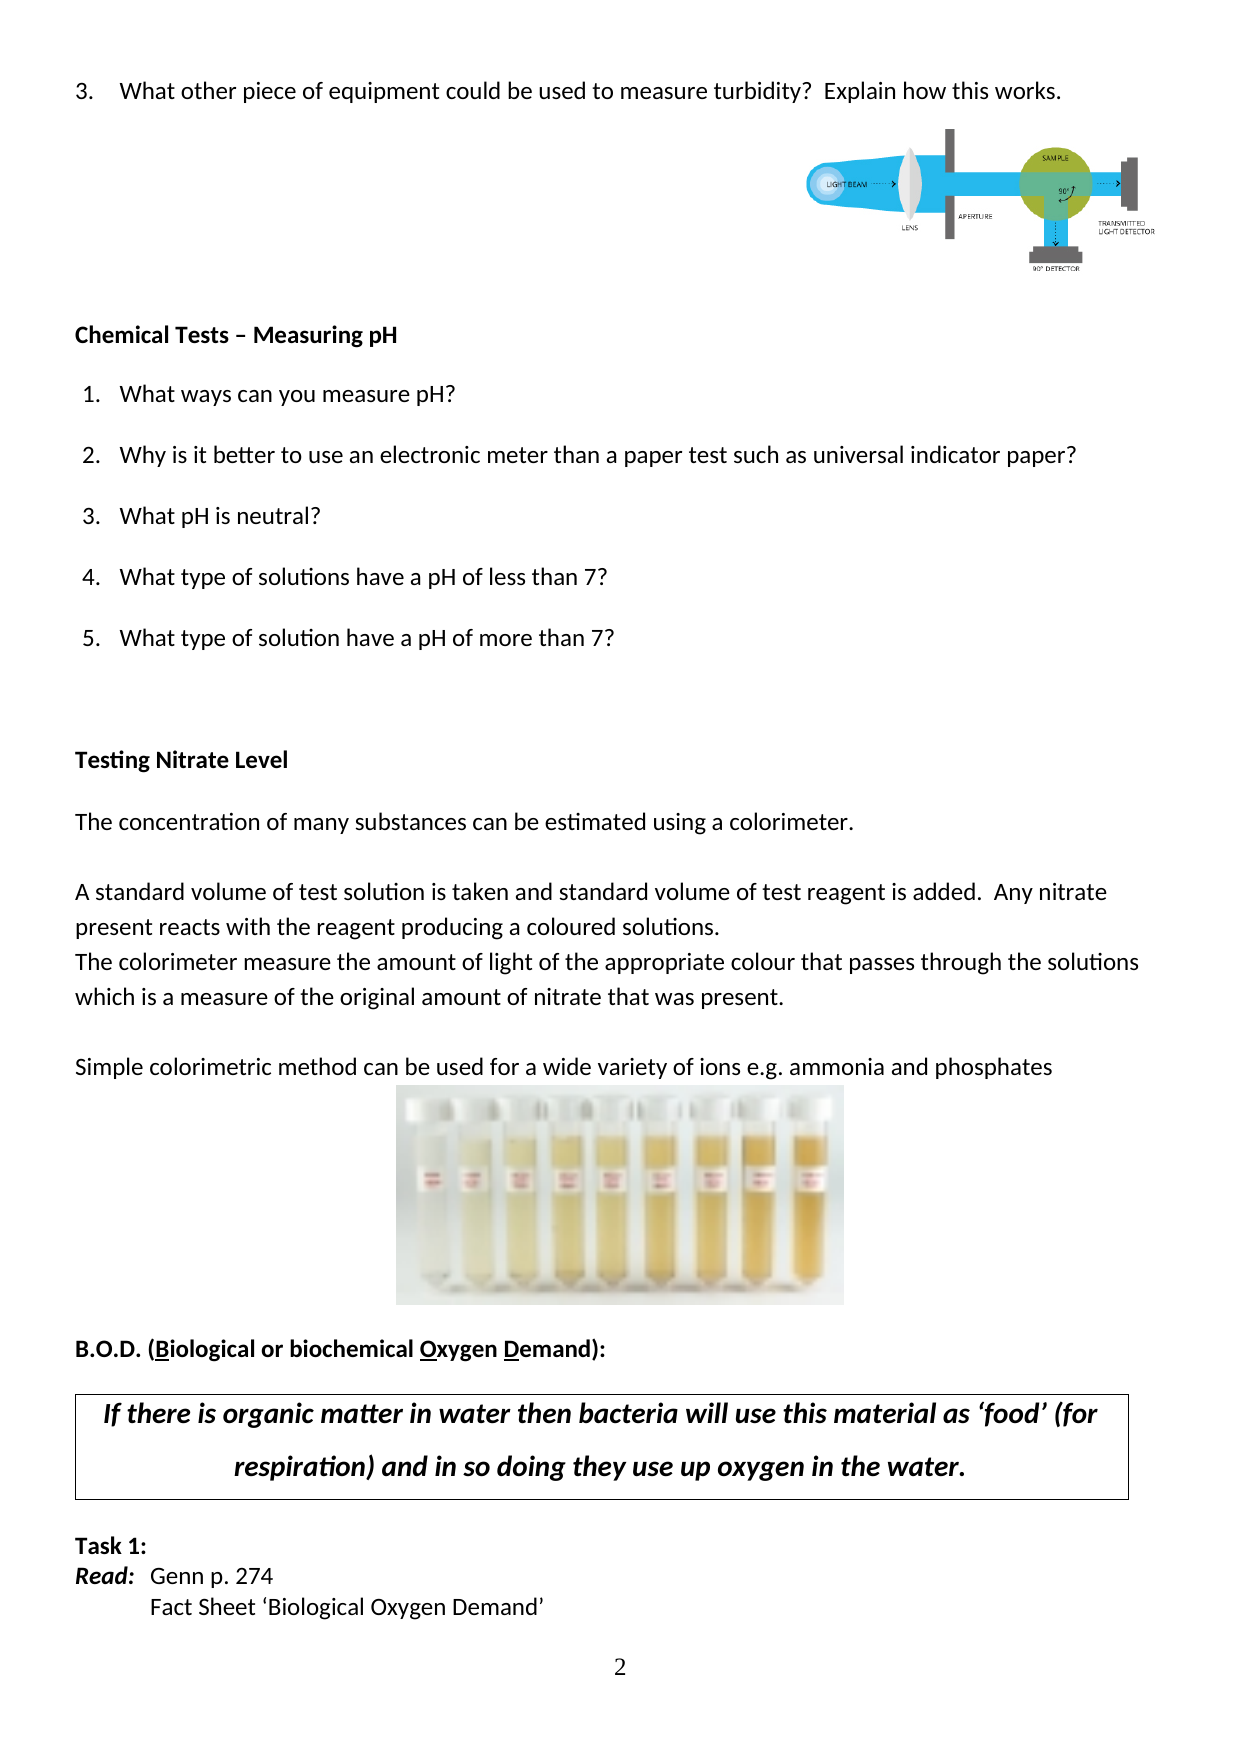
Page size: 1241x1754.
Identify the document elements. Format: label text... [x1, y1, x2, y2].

text The concentration of many substances can be estimated using a colorimeter. [75, 806, 1165, 836]
text Testing Nitrate Level [75, 745, 1165, 775]
list What pH is neutral? [82, 501, 1165, 531]
text Simple colorimetric method can be used for a wide variety of ions e.g. ammonia and phosphates [75, 1051, 1165, 1081]
text Chemical Tests – Measuring pH [75, 319, 1165, 350]
text Fact Sheet ‘Biological Oxygen Demand’ [75, 1591, 1165, 1622]
picture [803, 121, 1163, 278]
text B.O.D. (Biological or biochemical Oxygen Demand): [75, 1333, 1165, 1363]
text The colorimeter measure the amount of light of the appropriate colour that passes through the solutions which is a measure of the original amount of nitrate that was present. [75, 946, 1165, 1011]
picture [396, 1085, 844, 1305]
list What ways can you measure pH? [82, 378, 1165, 409]
text Read: Genn p. 274 [75, 1561, 1165, 1591]
list What other piece of equipment could be used to measure turbidity? Explain how this works. [75, 75, 1165, 106]
list Why is it better to use an electronic meter than a paper test such as universal indicator paper? [82, 439, 1165, 470]
text Task 1: [75, 1530, 1165, 1561]
table_header If there is organic matter in water then bacteria will use this material as ‘food’ (for respiration) and in so doing they use up oxygen in the water. [76, 1395, 1128, 1498]
text A standard volume of test solution is taken and standard volume of test reagent is added. Any nitrate present reacts with the reagent producing a coloured solutions. [75, 876, 1165, 941]
list What type of solution have a pH of more than 7? [82, 623, 1165, 653]
list What type of solutions have a pH of less than 7? [82, 562, 1165, 592]
